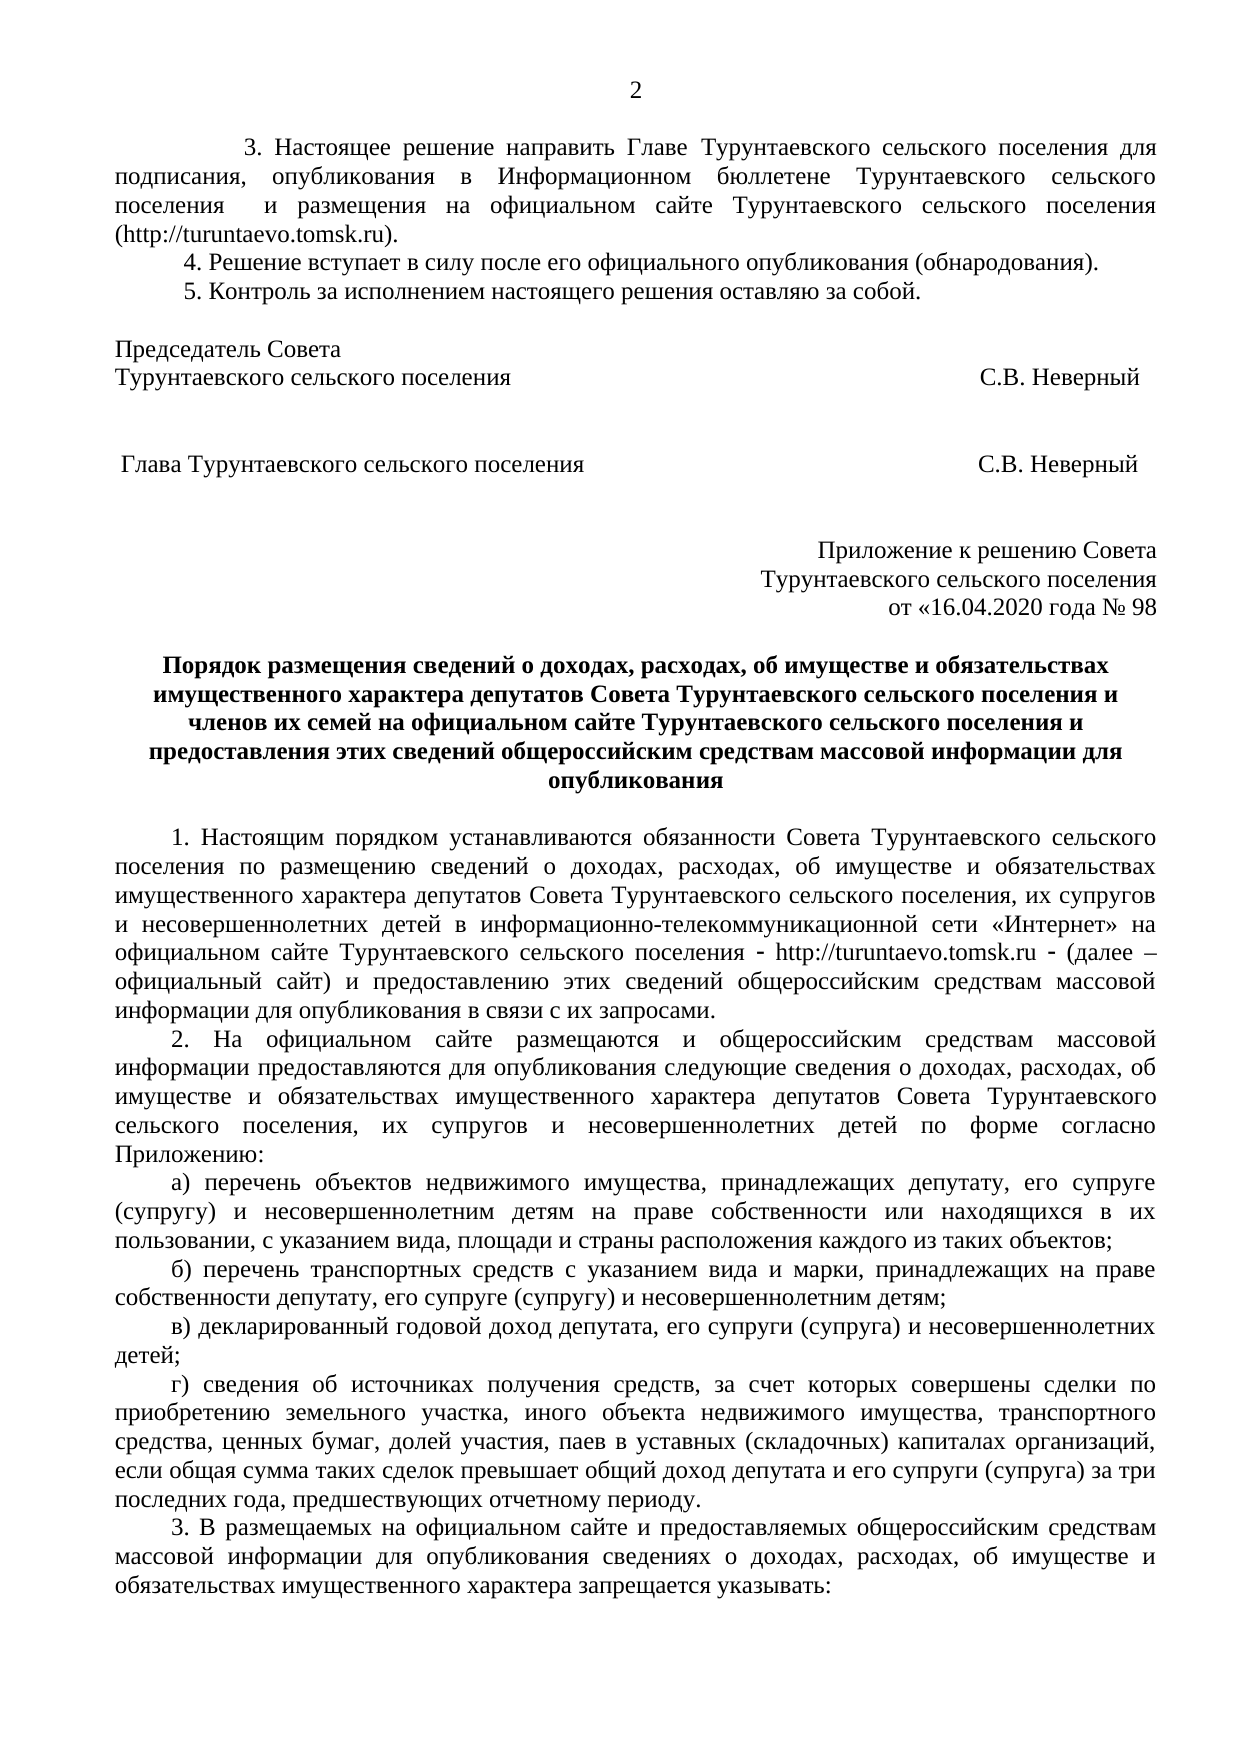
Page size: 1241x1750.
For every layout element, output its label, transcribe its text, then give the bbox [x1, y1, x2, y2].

text Турунтаевского сельского поселения С.В. Неверный [114, 362, 1157, 391]
text 2. На официальном сайте размещаются и общероссийским средствам массовой информации предоставляются для опубликования следующие сведения о доходах, расходах, об имуществе и обязательствах имущественного характера депутатов Совета Турунтаевского сельского поселения, их супругов и несовершеннолетних детей по форме согласно Приложению: [114, 1024, 1157, 1167]
text от «16.04.2020 года № 98 [114, 592, 1157, 621]
text б) перечень транспортных средств с указанием вида и марки, принадлежащих на праве собственности депутату, его супруге (супругу) и несовершеннолетним детям; [114, 1254, 1157, 1311]
text 3. Настоящее решение направить Главе Турунтаевского сельского поселения для подписания, опубликования в Информационном бюллетене Турунтаевского сельского поселения и размещения на официальном сайте Турунтаевского сельского поселения (http://turuntaevo.tomsk.ru). [114, 132, 1157, 247]
text 5. Контроль за исполнением настоящего решения оставляю за собой. [114, 276, 1157, 305]
text в) декларированный годовой доход депутата, его супруги (супруга) и несовершеннолетних детей; [114, 1311, 1157, 1369]
text а) перечень объектов недвижимого имущества, принадлежащих депутату, его супруге (супругу) и несовершеннолетним детям на праве собственности или находящихся в их пользовании, с указанием вида, площади и страны расположения каждого из таких объектов; [114, 1167, 1157, 1254]
text Приложение к решению Совета [114, 535, 1157, 564]
text 4. Решение вступает в силу после его официального опубликования (обнародования). [114, 247, 1157, 276]
text г) сведения об источниках получения средств, за счет которых совершены сделки по приобретению земельного участка, иного объекта недвижимого имущества, транспортного средства, ценных бумаг, долей участия, паев в уставных (складочных) капиталах организаций, если общая сумма таких сделок превышает общий доход депутата и его супруги (супруга) за три последних года, предшествующих отчетному периоду. [114, 1369, 1157, 1512]
text 3. В размещаемых на официальном сайте и предоставляемых общероссийским средствам массовой информации для опубликования сведениях о доходах, расходах, об имуществе и обязательствах имущественного характера запрещается указывать: [114, 1512, 1157, 1599]
text 1. Настоящим порядком устанавливаются обязанности Совета Турунтаевского сельского поселения по размещению сведений о доходах, расходах, об имуществе и обязательствах имущественного характера депутатов Совета Турунтаевского сельского поселения, их супругов и несовершеннолетних детей в информационно-телекоммуникационной сети «Интернет» на официальном сайте Турунтаевского сельского поселения http://turuntaevo.tomsk.ru (далее – официальный сайт) и предоставлению этих сведений общероссийским средствам массовой информации для опубликования в связи с их запросами. [114, 822, 1157, 1024]
text Турунтаевского сельского поселения [114, 564, 1157, 592]
text Председатель Совета [114, 334, 1157, 362]
text Порядок размещения сведений о доходах, расходах, об имуществе и обязательствах имущественного характера депутатов Совета Турунтаевского сельского поселения и членов их семей на официальном сайте Турунтаевского сельского поселения и предоставления этих сведений общероссийским средствам массовой информации для опубликования [114, 650, 1157, 794]
text Глава Турунтаевского сельского поселения С.В. Неверный [121, 449, 1157, 477]
